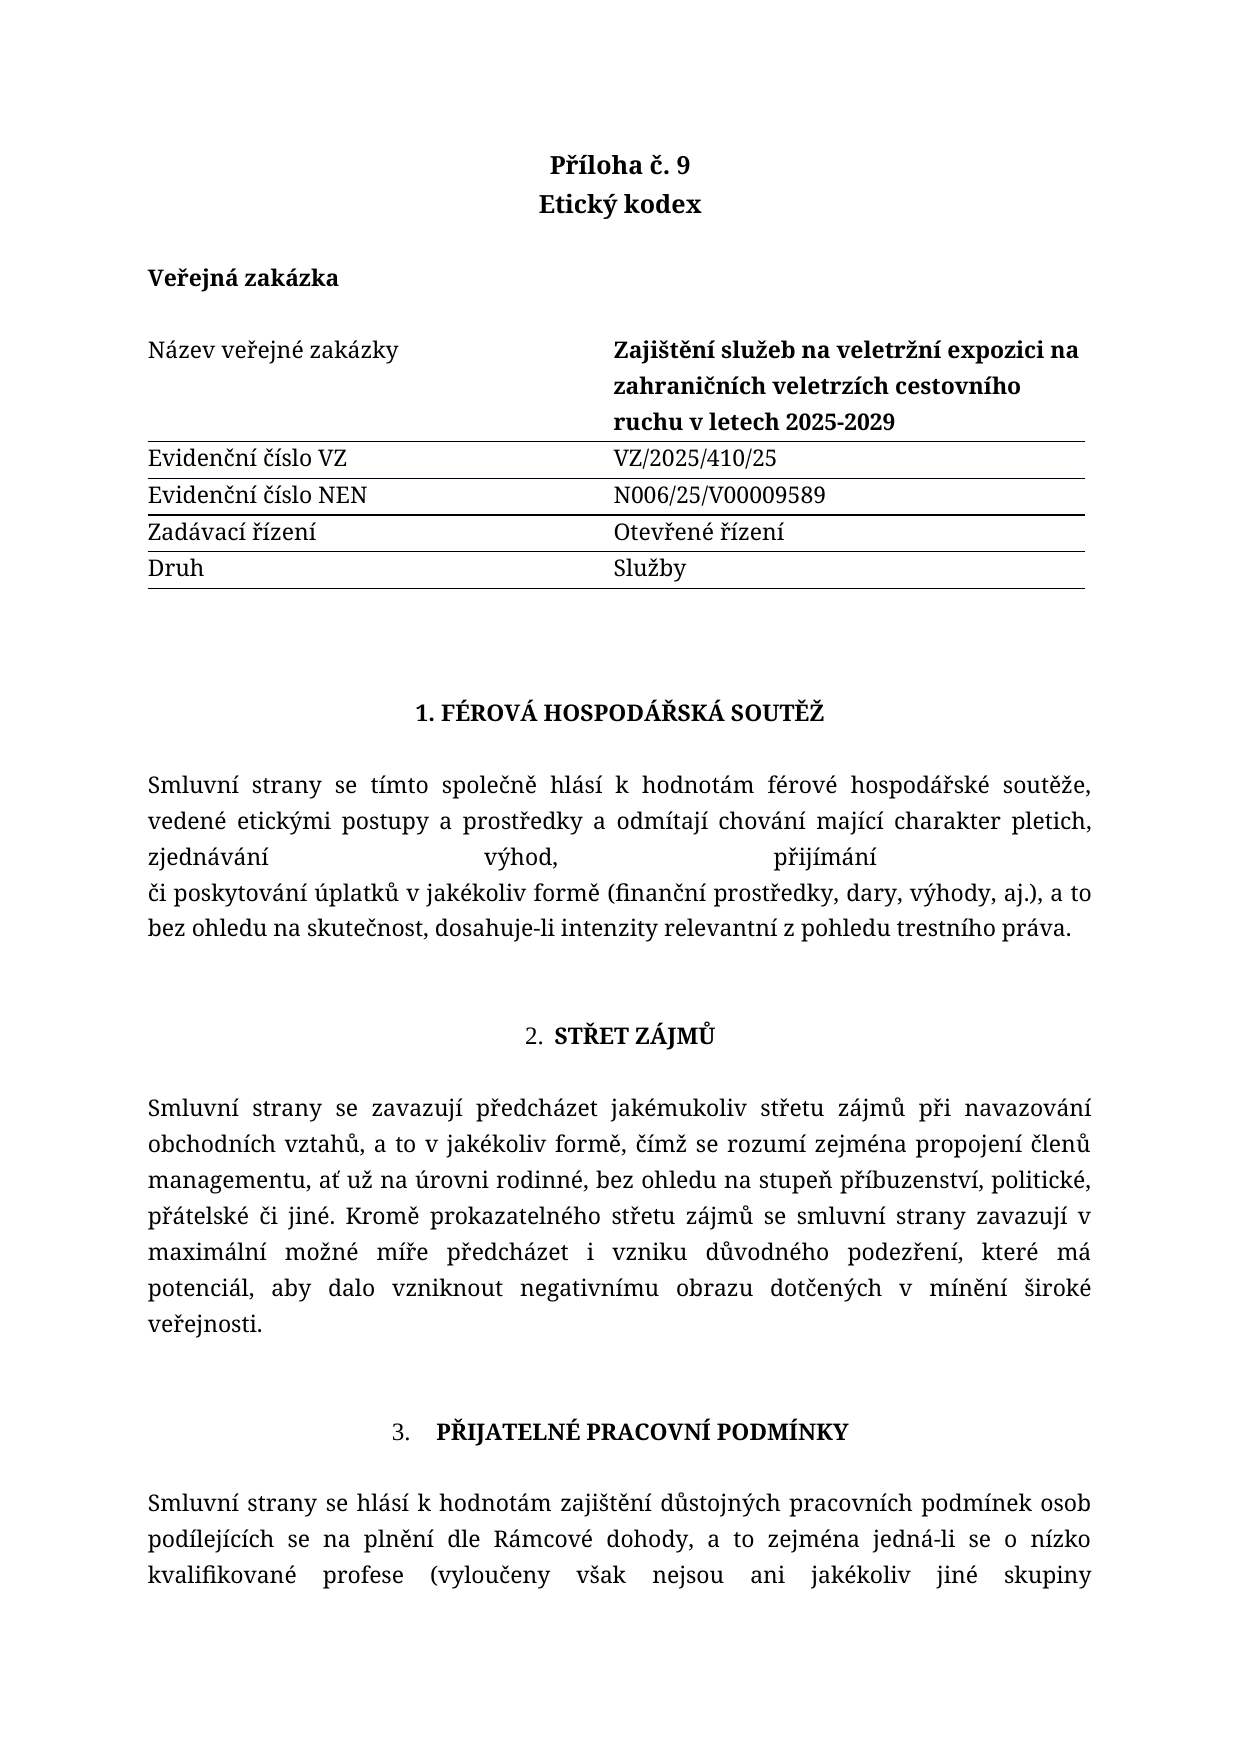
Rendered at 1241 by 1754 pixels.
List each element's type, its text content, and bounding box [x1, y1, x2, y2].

table_header Zajištění služeb na veletržní expozici na zahraničních veletrzích cestovního ruchu v letech 2025-2029 [613, 334, 1085, 441]
table_header Název veřejné zakázky [148, 334, 613, 441]
table_cell Zadávací řízení [148, 516, 613, 551]
table_cell Evidenční číslo NEN [148, 479, 613, 514]
table_cell Evidenční číslo VZ [148, 442, 613, 477]
text Smluvní strany se zavazují předcházet jakémukoliv střetu zájmů při navazování obchodních vztahů, a to v jakékoliv formě, čímž se rozumí zejména propojení členů managementu, ať už na úrovni rodinné, bez ohledu na stupeň příbuzenství, politické, přátelské či jiné. Kromě prokazatelného střetu zájmů se smluvní strany zavazují v maximální možné míře předcházet i vzniku důvodného podezření, které má potenciál, aby dalo vzniknout negativnímu obrazu dotčených v mínění široké veřejnosti. [148, 1092, 1093, 1339]
list STŘET ZÁJMŮ [148, 1020, 1093, 1051]
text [148, 1487, 1093, 1591]
table_cell Druh [148, 552, 613, 587]
text Veřejná zakázka [148, 262, 1093, 293]
table_cell VZ/2025/410/25 [613, 442, 1085, 477]
list PŘIJATELNÉ PRACOVNÍ PODMÍNKY [148, 1416, 1093, 1447]
text Příloha č. 9 [148, 148, 1093, 182]
table_cell Otevřené řízení [613, 516, 1085, 551]
text Smluvní strany se tímto společně hlásí k hodnotám férové hospodářské soutěže, vedené etickými postupy a prostředky a odmítají chování mající charakter pletich, zjednávání výhod, přijímání či poskytování úplatků v jakékoliv formě (finanční prostředky, dary, výhody, aj.), a to bez ohledu na skutečnost, dosahuje-li intenzity relevantní z pohledu trestního práva. [148, 769, 1093, 944]
table_cell Služby [613, 552, 1085, 587]
table_cell N006/25/V00009589 [613, 479, 1085, 514]
text Etický kodex [148, 187, 1093, 221]
text 1. FÉROVÁ HOSPODÁŘSKÁ SOUTĚŽ [148, 697, 1093, 728]
